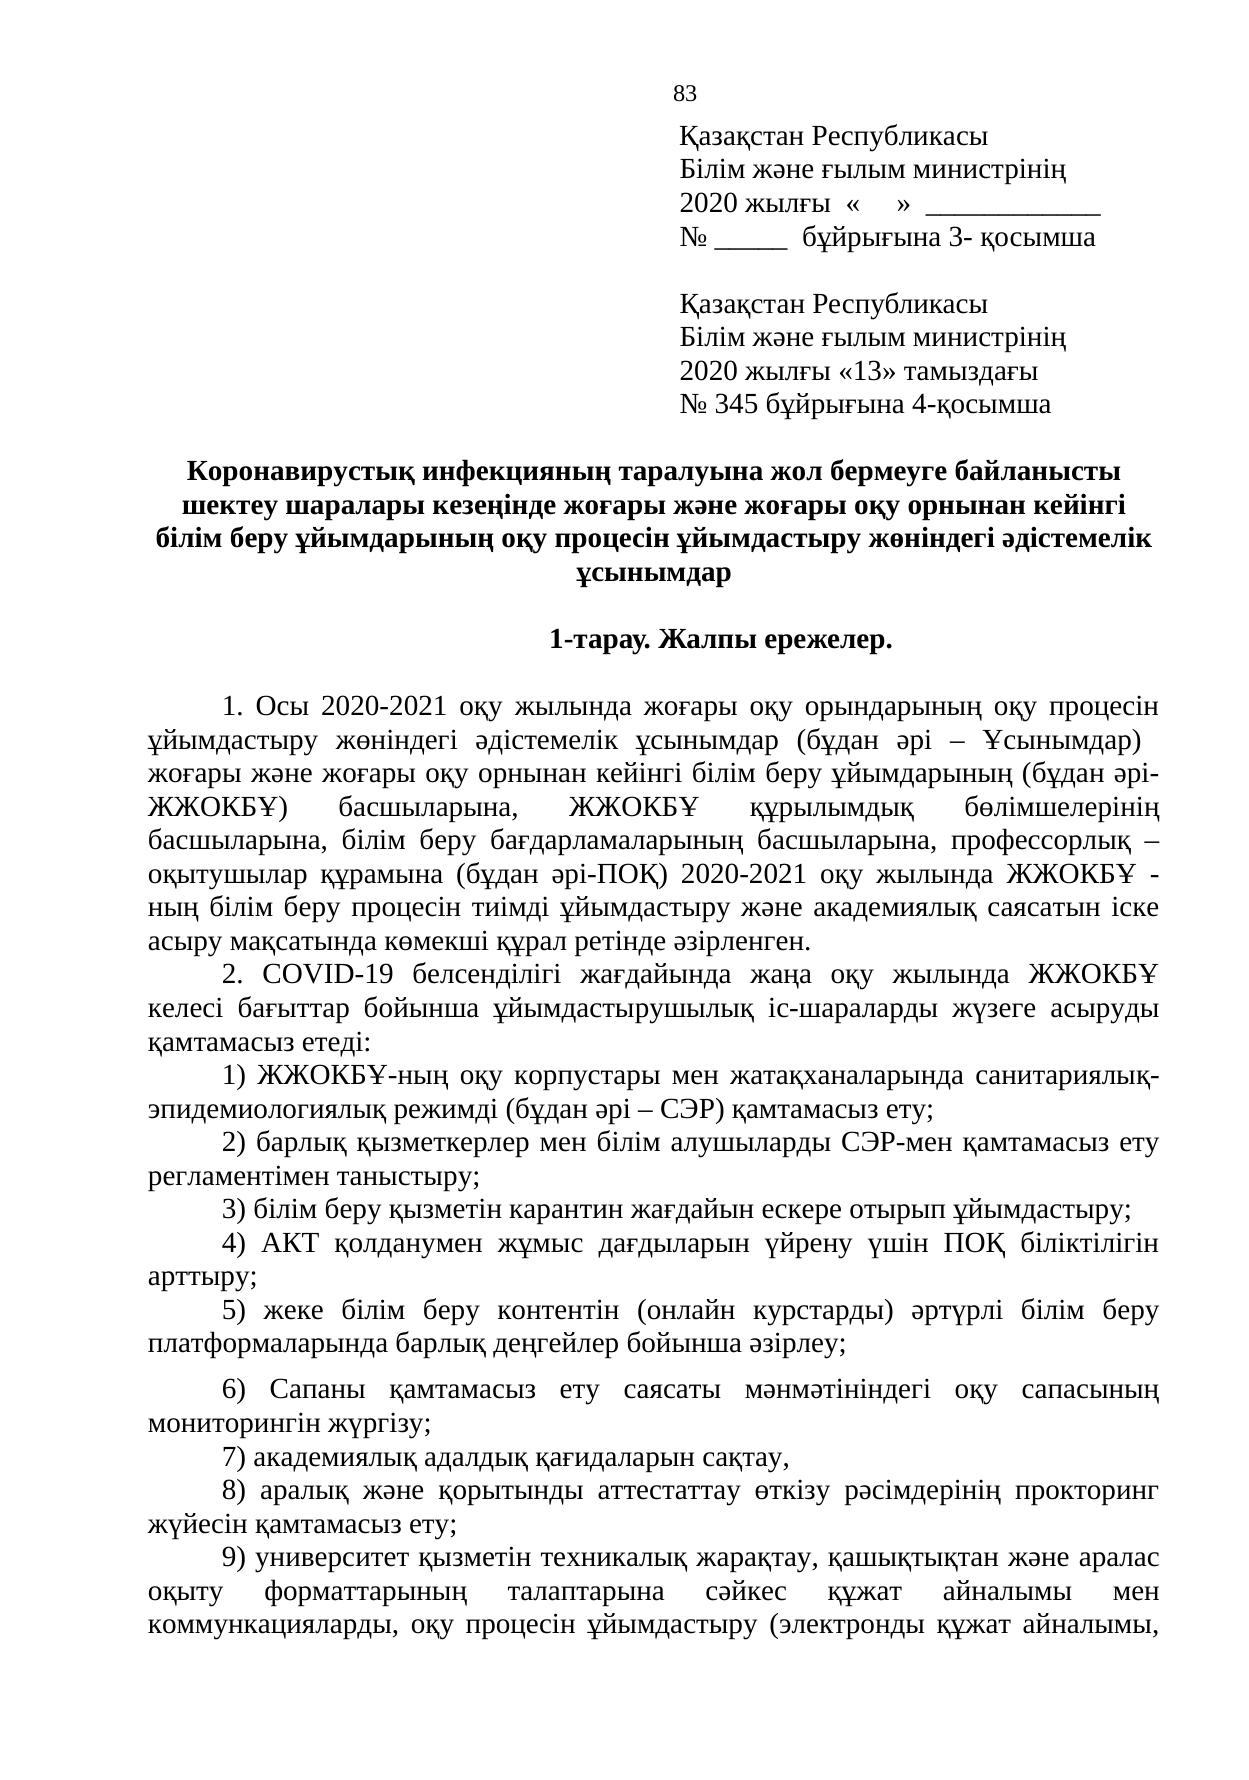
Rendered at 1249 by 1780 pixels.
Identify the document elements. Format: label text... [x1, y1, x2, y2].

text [148, 1539, 1160, 1640]
text Коронавирустық инфекцияның таралуына жол бермеуге байланысты шектеу шаралары кезеңінде жоғары және жоғары оқу орнынан кейінгі білім беру ұйымдарының оқу процесін ұйымдастыру жөніндегі әдістемелік ұсынымдар [148, 453, 1160, 588]
text 5) жеке білім беру контентін (онлайн курстарды) әртүрлі білім беру платформаларында барлық деңгейлер бойынша әзірлеу; [148, 1292, 1160, 1359]
subtitle 2020 жылғы « » ____________ № _____ бұйрығына 3- қосымша [679, 185, 1160, 252]
text № 345 бұйрығына 4-қосымша [679, 386, 1160, 420]
text 6) Сапаны қамтамасыз ету саясаты мәнмәтініндегі оқу сапасының мониторингін жүргізу; [148, 1372, 1160, 1439]
text 1. Осы 2020-2021 оқу жылында жоғары оқу орындарының оқу процесін ұйымдастыру жөніндегі әдістемелік ұсынымдар (бұдан әрі – Ұсынымдар) жоғары және жоғары оқу орнынан кейінгі білім беру ұйымдарының (бұдан әрі-ЖЖОКБҰ) басшыларына, ЖЖОКБҰ құрылымдық бөлімшелерінің басшыларына, білім беру бағдарламаларының басшыларына, профессорлық – оқытушылар құрамына (бұдан әрі-ПОҚ) 2020-2021 оқу жылында ЖЖОКБҰ - ның білім беру процесін тиімді ұйымдастыру және академиялық саясатын іске асыру мақсатында көмекші құрал ретінде әзірленген. [148, 688, 1160, 957]
subtitle Білім және ғылым министрінің [679, 152, 1160, 185]
subtitle 1-тарау. Жалпы ережелер. [207, 621, 1160, 655]
text Қазақстан Республикасы [679, 118, 1160, 152]
text 7) академиялық адалдық қағидаларын сақтау, [148, 1439, 1160, 1472]
text Қазақстан Республикасы [679, 286, 1160, 319]
text 8) аралық және қорытынды аттестаттау өткізу рәсімдерінің прокторинг жүйесін қамтамасыз ету; [148, 1472, 1160, 1539]
text 2) барлық қызметкерлер мен білім алушыларды СЭР-мен қамтамасыз ету регламентімен таныстыру; [148, 1124, 1160, 1191]
text 2. COVID-19 белсенділігі жағдайында жаңа оқу жылында ЖЖОКБҰ келесі бағыттар бойынша ұйымдастырушылық іс-шараларды жүзеге асыруды қамтамасыз етеді: [148, 957, 1160, 1057]
text 1) ЖЖОКБҰ-ның оқу корпустары мен жатақханаларында санитариялық-эпидемиологиялық режимді (бұдан әрі – СЭР) қамтамасыз ету; [148, 1057, 1160, 1124]
text 2020 жылғы «13» тамыздағы [679, 353, 1160, 386]
text 3) білім беру қызметін карантин жағдайын ескере отырып ұйымдастыру; [148, 1191, 1160, 1225]
text Білім және ғылым министрінің [679, 319, 1160, 353]
text 4) АКТ қолданумен жұмыс дағдыларын үйрену үшін ПОҚ біліктілігін арттыру; [148, 1225, 1160, 1292]
